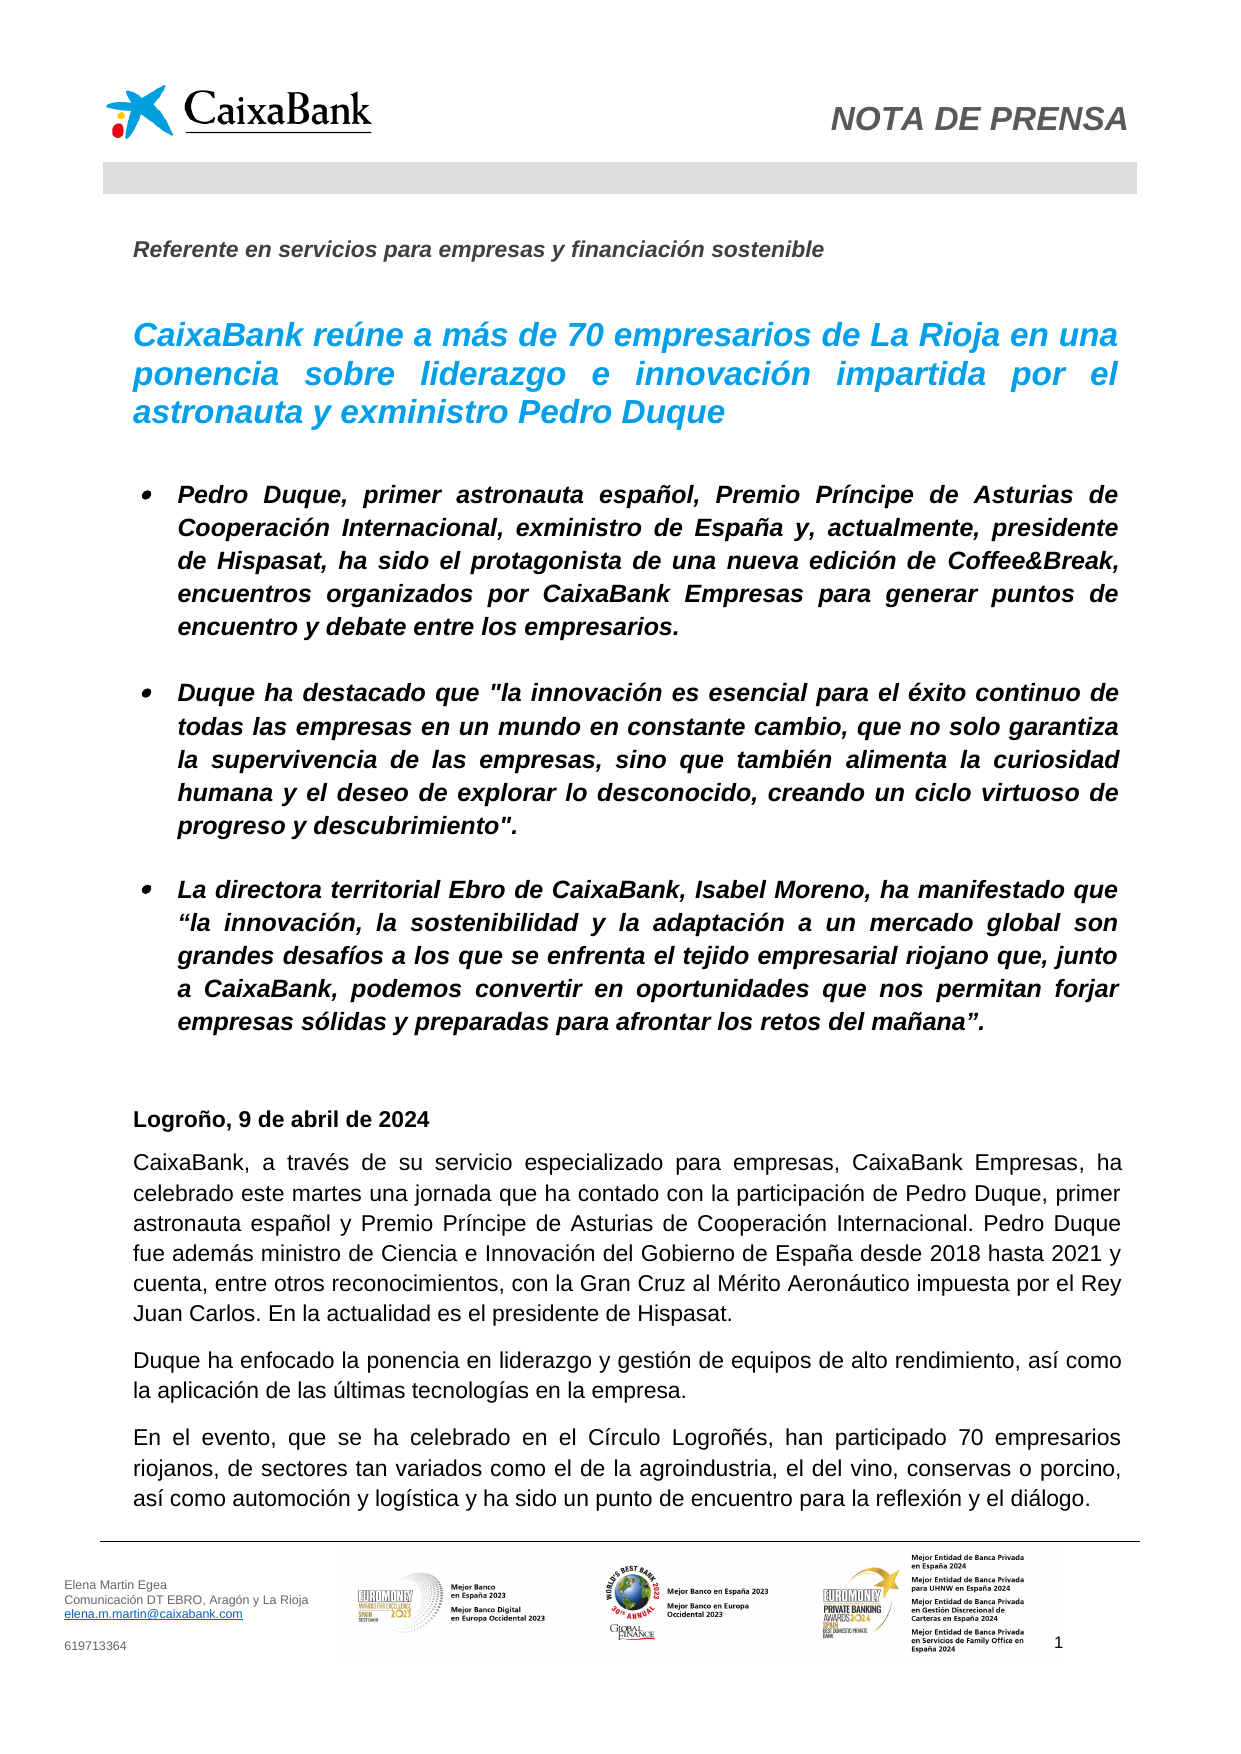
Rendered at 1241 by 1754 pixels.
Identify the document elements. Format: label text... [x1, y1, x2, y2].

picture [335, 1545, 1063, 1662]
text Duque ha enfocado la ponencia en liderazgo y gestión de equipos de alto rendimiento, así como la aplicación de las últimas tecnologías en la empresa. [133, 1347, 1122, 1404]
text Logroño, 9 de abril de 2024 [133, 1106, 1122, 1133]
text CaixaBank reúne a más de 70 empresarios de La Rioja en una ponencia sobre liderazgo e innovación impartida por el astronauta y exministro Pedro Duque [133, 315, 1122, 431]
text En el evento, que se ha celebrado en el Círculo Logroñés, han participado 70 empresarios riojanos, de sectores tan variados como el de la agroindustria, el del vino, conservas o porcino, así como automoción y logística y ha sido un punto de encuentro para la reflexión y el diálogo. [133, 1424, 1122, 1511]
list Duque ha destacado que "la innovación es esencial para el éxito continuo de todas las empresas en un mundo en constante cambio, que no solo garantiza la supervivencia de las empresas, sino que también alimenta la curiosidad humana y el deseo de explorar lo desconocido, creando un ciclo virtuoso de progreso y descubrimiento". [140, 678, 1122, 839]
text CaixaBank, a través de su servicio especializado para empresas, CaixaBank Empresas, ha celebrado este martes una jornada que ha contado con la participación de Pedro Duque, primer astronauta español y Premio Príncipe de Asturias de Cooperación Internacional. Pedro Duque fue además ministro de Ciencia e Innovación del Gobierno de España desde 2018 hasta 2021 y cuenta, entre otros reconocimientos, con la Gran Cruz al Mérito Aeronáutico impuesta por el Rey Juan Carlos. En la actualidad es el presidente de Hispasat. [133, 1149, 1122, 1327]
list La directora territorial Ebro de CaixaBank, Isabel Moreno, ha manifestado que “la innovación, la sostenibilidad y la adaptación a un mercado global son grandes desafíos a los que se enfrenta el tejido empresarial riojano que, junto a CaixaBank, podemos convertir en oportunidades que nos permitan forjar empresas sólidas y preparadas para afrontar los retos del mañana”. [140, 875, 1122, 1036]
list Pedro Duque, primer astronauta español, Premio Príncipe de Asturias de Cooperación Internacional, exministro de España y, actualmente, presidente de Hispasat, ha sido el protagonista de una nueva edición de Coffee&Break, encuentros organizados por CaixaBank Empresas para generar puntos de encuentro y debate entre los empresarios. [140, 480, 1122, 641]
text Referente en servicios para empresas y financiación sostenible [133, 236, 1122, 263]
picture [105, 84, 372, 140]
